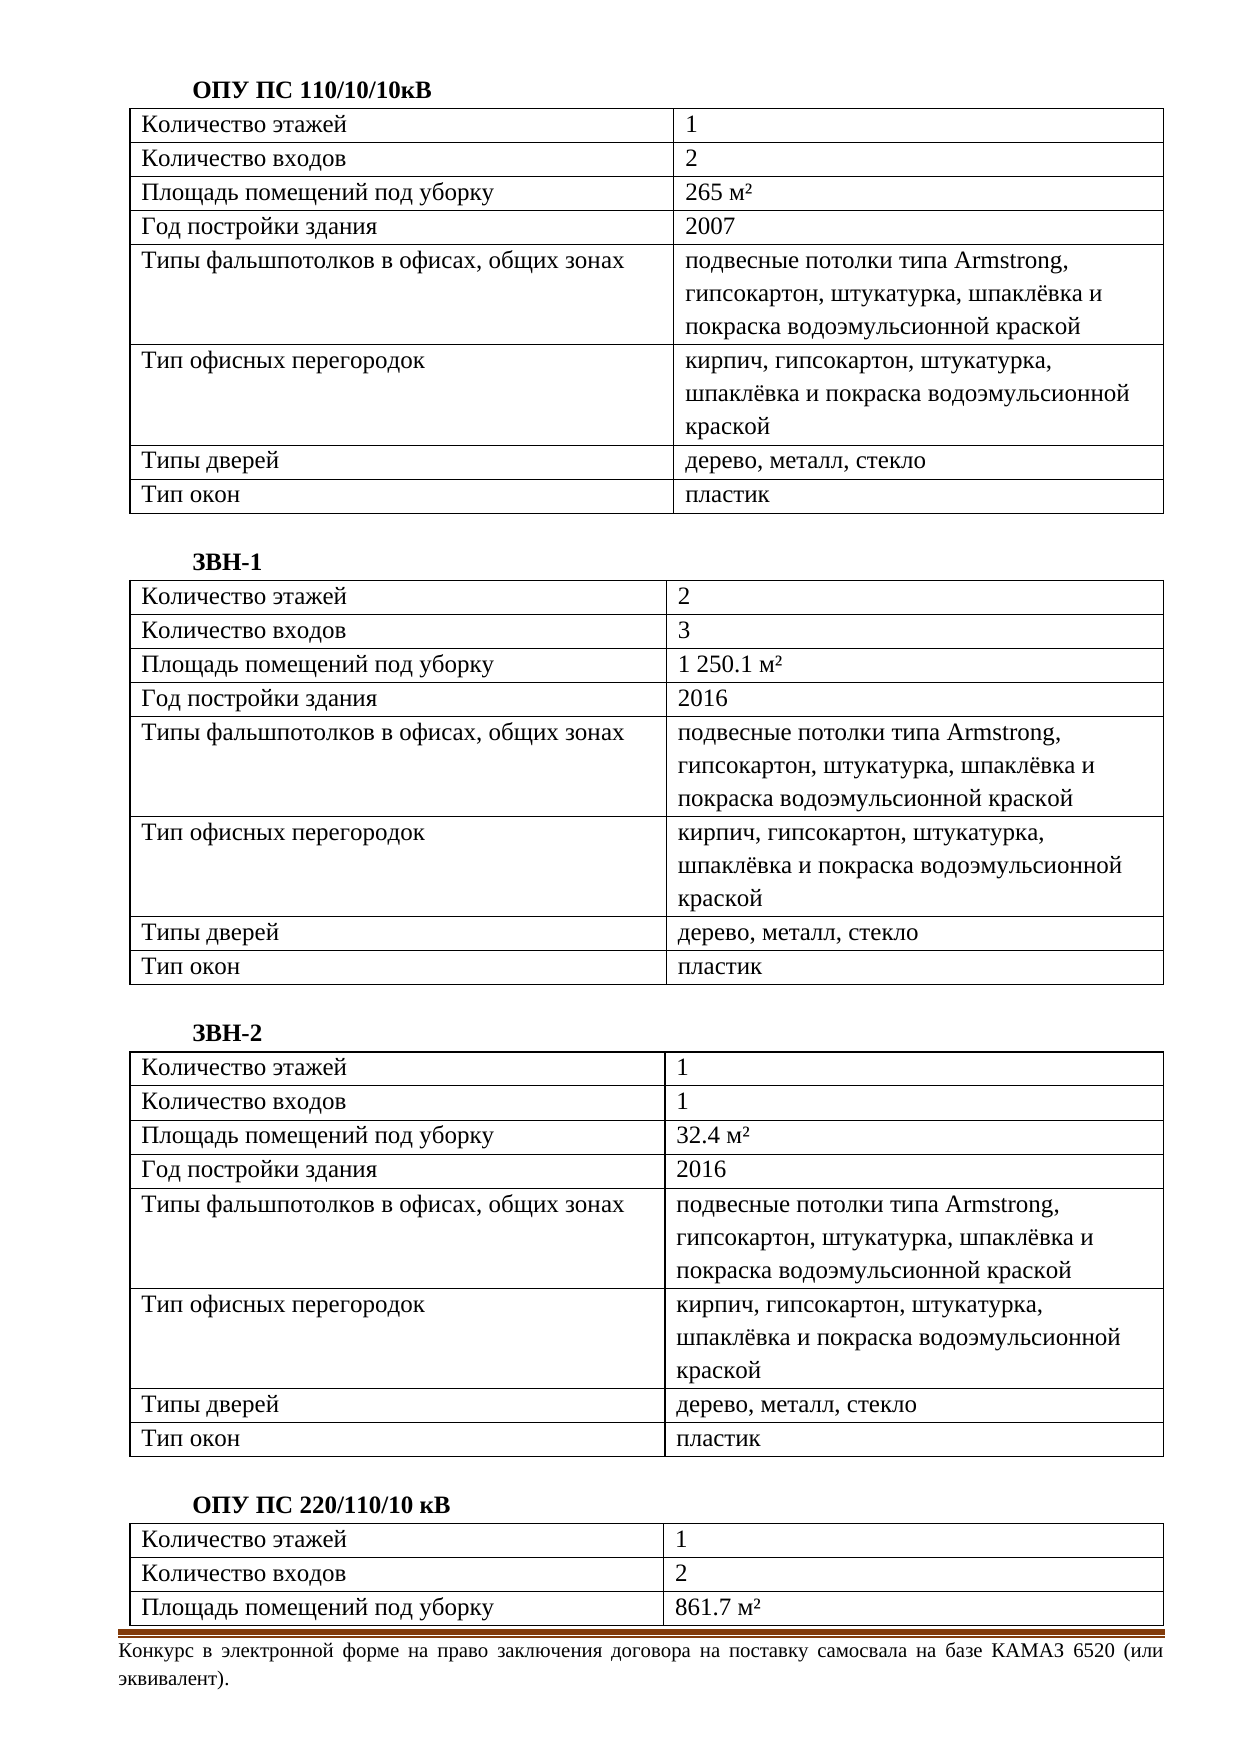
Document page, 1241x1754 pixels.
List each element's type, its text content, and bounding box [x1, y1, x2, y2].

table_header 2 [667, 581, 1163, 614]
table_cell дерево, металл, стекло [667, 917, 1163, 950]
table_cell подвесные потолки типа Armstrong, гипсокартон, штукатурка, шпаклёвка и покраска водоэмульсионной краской [666, 1189, 1163, 1288]
table_cell Год постройки здания [131, 683, 666, 716]
table_cell кирпич, гипсокартон, штукатурка, шпаклёвка и покраска водоэмульсионной краской [674, 345, 1163, 444]
table_cell дерево, металл, стекло [666, 1389, 1163, 1422]
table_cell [666, 1289, 1163, 1388]
table_cell Тип окон [131, 951, 666, 984]
table_cell Типы дверей [131, 917, 666, 950]
table_header Количество этажей [131, 581, 666, 614]
table_cell Площадь помещений под уборку [131, 1121, 664, 1153]
table_cell Типы фальшпотолков в офисах, общих зонах [131, 717, 666, 816]
table_header 1 [664, 1524, 1163, 1557]
table_header Количество этажей [131, 1053, 664, 1085]
table_cell 265 м² [674, 177, 1163, 210]
table_cell 2 [664, 1558, 1163, 1591]
table_cell пластик [667, 951, 1163, 984]
text ОПУ ПС 220/110/10 кВ [118, 1490, 1165, 1519]
table_cell 1 250.1 м² [667, 649, 1163, 682]
table_cell 861.7 м² [664, 1592, 1163, 1625]
table_cell Количество входов [131, 1558, 663, 1591]
table_cell Год постройки здания [131, 211, 673, 244]
table_cell Площадь помещений под уборку [131, 1592, 663, 1625]
table_cell Площадь помещений под уборку [131, 177, 673, 210]
table_cell Год постройки здания [131, 1155, 664, 1188]
table_cell Типы фальшпотолков в офисах, общих зонах [131, 245, 673, 344]
table_header 1 [674, 109, 1163, 142]
text ЗВН-1 [118, 547, 1165, 575]
table_cell 32.4 м² [666, 1121, 1163, 1153]
table_cell 2016 [666, 1155, 1163, 1188]
text ЗВН-2 [118, 1018, 1165, 1047]
table_cell 3 [667, 615, 1163, 648]
table_cell кирпич, гипсокартон, штукатурка, шпаклёвка и покраска водоэмульсионной краской [667, 817, 1163, 916]
table_cell Тип окон [131, 480, 673, 513]
table_cell Количество входов [131, 1086, 664, 1119]
table_cell Типы дверей [131, 446, 673, 478]
table_cell Количество входов [131, 143, 673, 176]
table_cell дерево, металл, стекло [674, 446, 1163, 478]
table_cell Количество входов [131, 615, 666, 648]
table_cell 2016 [667, 683, 1163, 716]
table_cell пластик [666, 1423, 1163, 1456]
table_cell Типы фальшпотолков в офисах, общих зонах [131, 1189, 664, 1288]
table_header 1 [666, 1053, 1163, 1085]
table_cell 2 [674, 143, 1163, 176]
table_cell подвесные потолки типа Armstrong, гипсокартон, штукатурка, шпаклёвка и покраска водоэмульсионной краской [674, 245, 1163, 344]
table_cell Тип офисных перегородок [131, 1289, 664, 1388]
table_header Количество этажей [131, 109, 673, 142]
table_cell Типы дверей [131, 1389, 664, 1422]
table_cell Площадь помещений под уборку [131, 649, 666, 682]
table_cell 2007 [674, 211, 1163, 244]
table_header Количество этажей [131, 1524, 663, 1557]
table_cell Тип офисных перегородок [131, 345, 673, 444]
table_cell подвесные потолки типа Armstrong, гипсокартон, штукатурка, шпаклёвка и покраска водоэмульсионной краской [667, 717, 1163, 816]
table_cell пластик [674, 480, 1163, 513]
text ОПУ ПС 110/10/10кВ [118, 75, 1165, 104]
table_cell Тип окон [131, 1423, 664, 1456]
table_cell Тип офисных перегородок [131, 817, 666, 916]
table_cell 1 [666, 1086, 1163, 1119]
